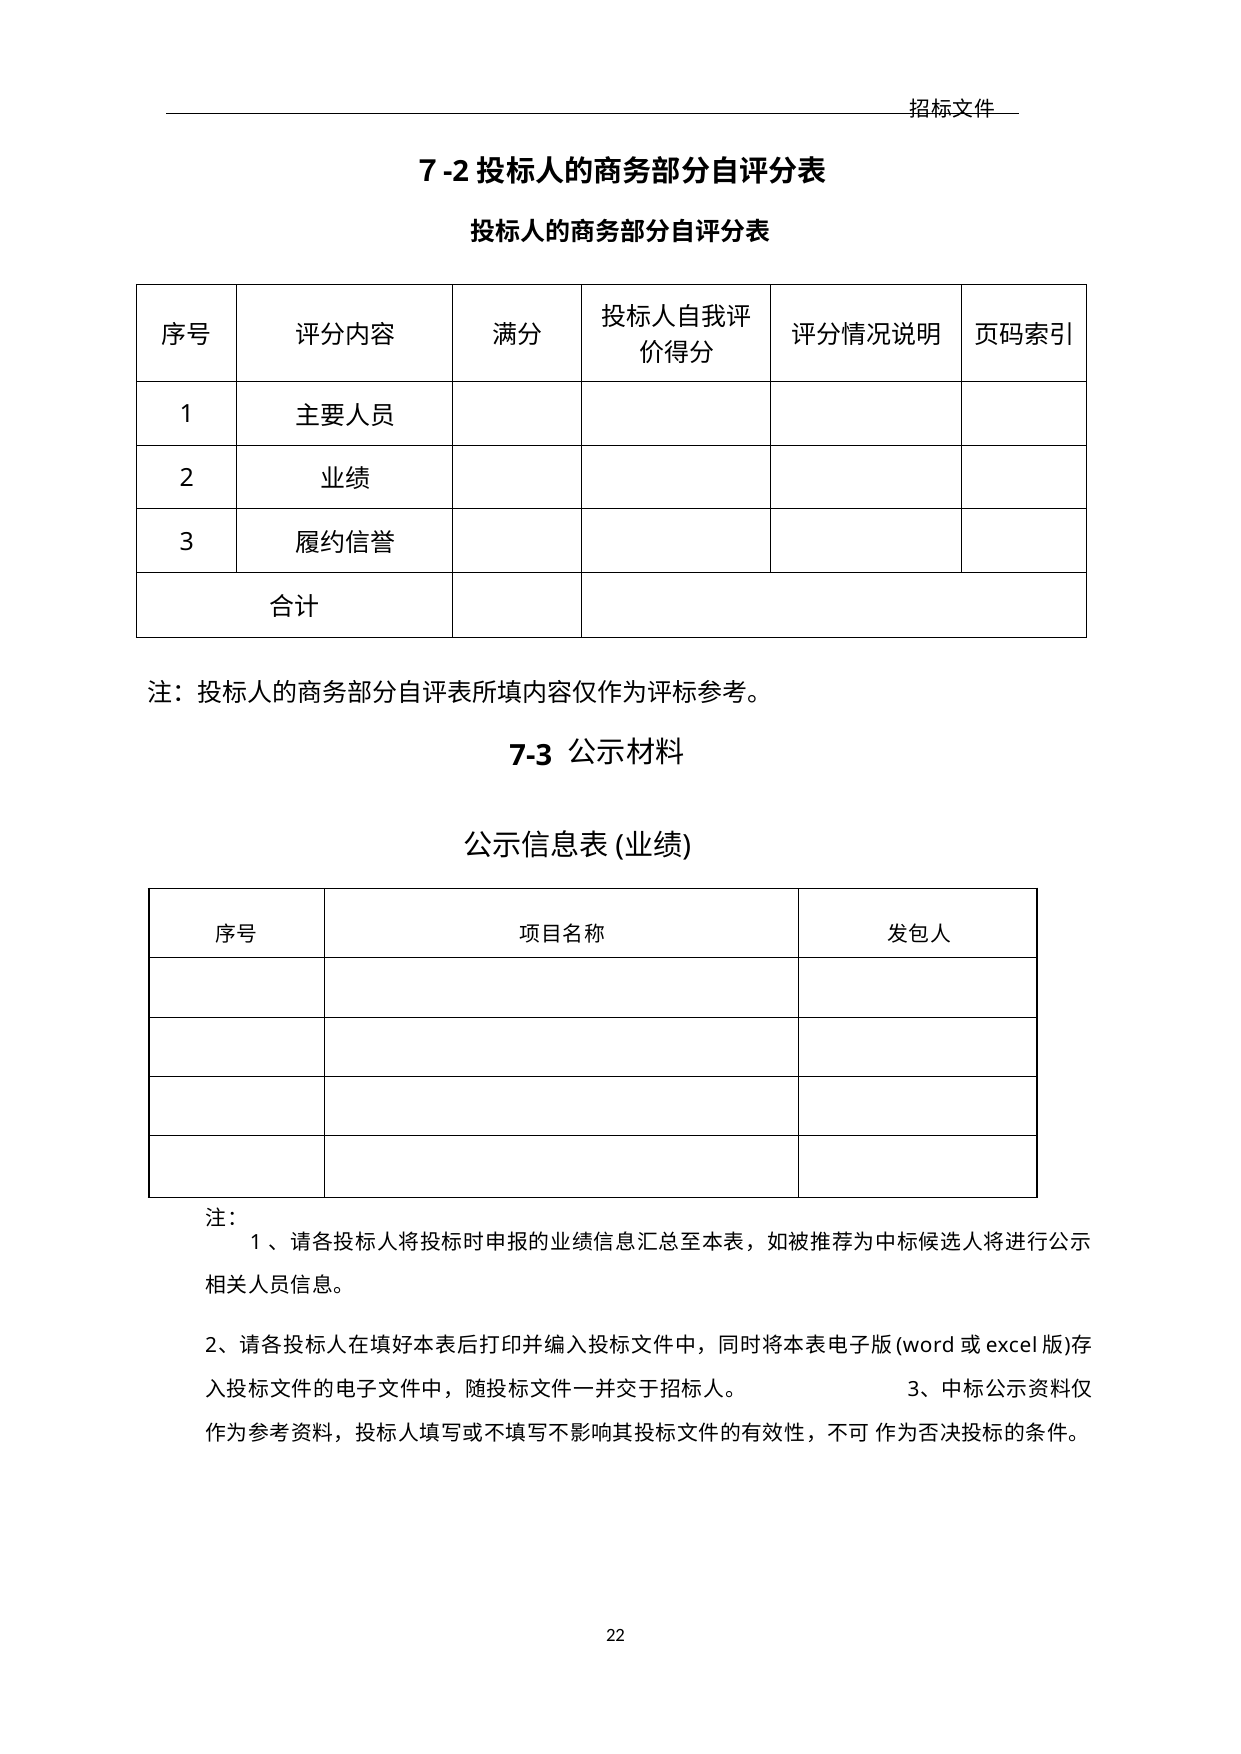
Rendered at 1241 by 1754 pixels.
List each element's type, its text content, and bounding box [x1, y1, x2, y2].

table_cell 3 [137, 509, 236, 572]
table_cell [962, 382, 1086, 444]
table_cell [771, 382, 961, 444]
text 注：投标人的商务部分自评表所填内容仅作为评标参考。 [148, 672, 1093, 708]
text 注：1 、请各投标人将投标时申报的业绩信息汇总至本表，如被推荐为中标候选人将进行公示相关人员信息。 [205, 1214, 1093, 1302]
text 投标人的商务部分自评分表 [148, 211, 1093, 247]
table_cell [150, 1136, 324, 1197]
table_cell 履约信誉 [237, 509, 452, 572]
table_cell [325, 1077, 798, 1135]
table_cell 合计 [137, 573, 452, 637]
table_cell [799, 1077, 1036, 1135]
table_cell 2 [137, 446, 236, 508]
table_header 序号 [137, 285, 236, 381]
table_cell [582, 382, 770, 444]
table_cell [325, 958, 798, 1016]
table_cell [150, 958, 324, 1016]
table_cell [962, 446, 1086, 508]
table_cell [799, 1136, 1036, 1197]
table_cell [582, 509, 770, 572]
table_cell [962, 509, 1086, 572]
table_cell 业绩 [237, 446, 452, 508]
table_cell [325, 1018, 798, 1076]
table_cell [799, 958, 1036, 1016]
table_cell [582, 573, 1086, 637]
table_header 项目名称 [325, 889, 798, 957]
table_cell [150, 1018, 324, 1076]
table_cell [453, 446, 581, 508]
table_header 发包人 [799, 889, 1036, 957]
table_cell [771, 509, 961, 572]
table_cell [582, 446, 770, 508]
table_cell [453, 573, 581, 637]
table_cell [453, 382, 581, 444]
table_cell 1 [137, 382, 236, 444]
table_header 序号 [150, 889, 324, 957]
table_header 评分内容 [237, 285, 452, 381]
table_cell [771, 446, 961, 508]
table_cell [150, 1077, 324, 1135]
text 2、请各投标人在填好本表后打印并编入投标文件中，同时将本表电子版(word或excel版)存入投标文件的电子文件中，随投标文件一并交于招标人。 3、中标公示资料仅作为参考资料，投标人填写或不填写不影响其投标文件的有效性，不可 作为否决投标的条件。 [205, 1318, 1093, 1449]
table_cell [453, 509, 581, 572]
table_cell [799, 1018, 1036, 1076]
table_header 满分 [453, 285, 581, 381]
table_cell [325, 1136, 798, 1197]
table_header 页码索引 [962, 285, 1086, 381]
table_cell 主要人员 [237, 382, 452, 444]
text 公示信息表 (业绩) [463, 825, 1093, 863]
text ７-2 投标人的商务部分自评分表 [148, 148, 1093, 190]
table_header 投标人自我评价得分 [582, 285, 770, 381]
text 7-3 公示材料 [509, 752, 1093, 825]
table_header 评分情况说明 [771, 285, 961, 381]
